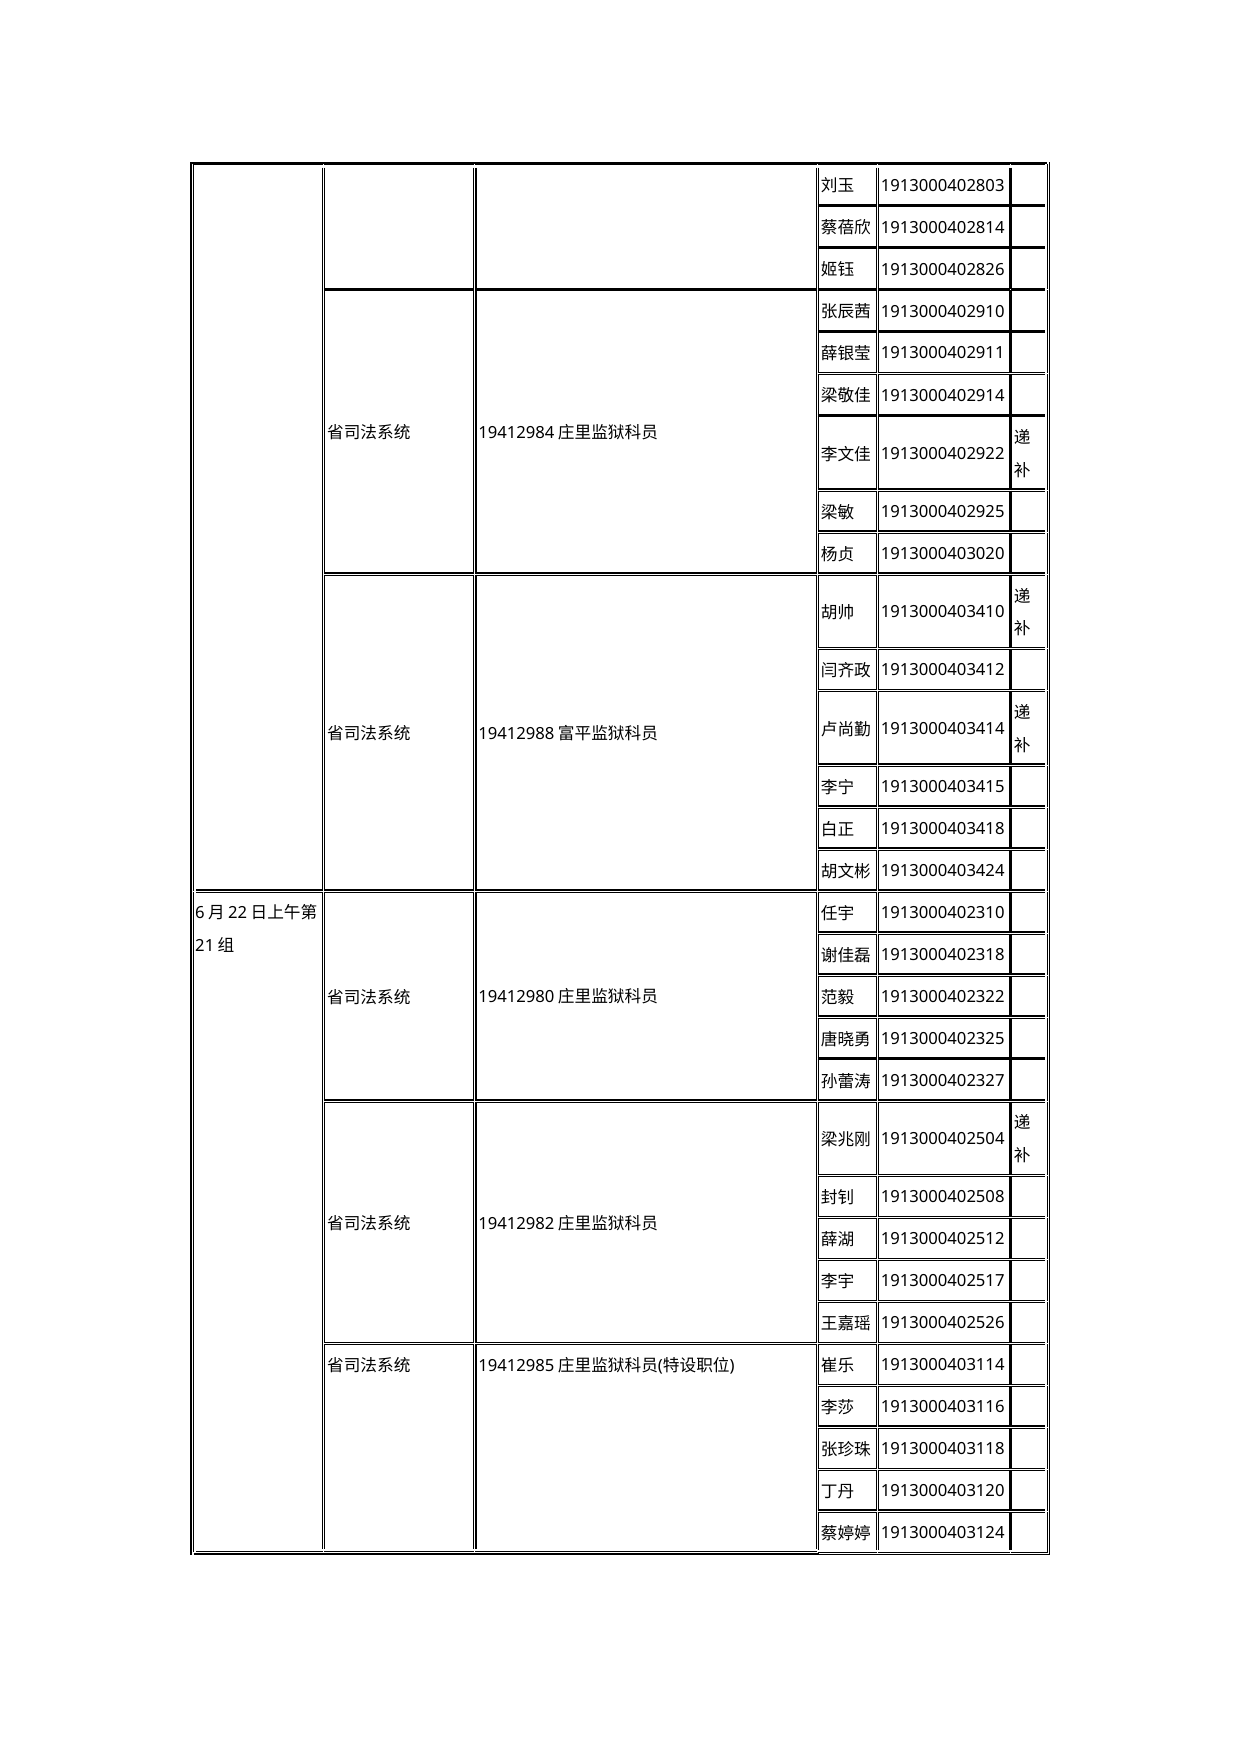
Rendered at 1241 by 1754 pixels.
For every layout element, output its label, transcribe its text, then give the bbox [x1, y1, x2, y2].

table_cell 递补 [1012, 414, 1047, 488]
table_cell [1012, 488, 1047, 530]
table_cell 李莎 [819, 1387, 876, 1425]
table_cell [1010, 162, 1048, 204]
table_cell [1010, 647, 1048, 689]
table_cell 1913000403410 [879, 576, 1009, 647]
table_cell 1913000403418 [879, 809, 1009, 847]
table_cell 姬钰 [819, 249, 876, 288]
table_cell 1913000402914 [879, 375, 1009, 414]
table_cell 省司法系统 [325, 893, 473, 1099]
table_cell 杨贞 [819, 534, 876, 572]
table_cell [1010, 1216, 1048, 1257]
table_cell 1913000402803 [878, 165, 1010, 204]
table_cell [1012, 1174, 1047, 1216]
table_cell [1012, 1057, 1047, 1099]
table_cell [1010, 1509, 1047, 1551]
table_cell 李宇 [819, 1261, 876, 1299]
table_cell 省司法系统 [325, 291, 473, 572]
table_cell 闫齐政 [819, 650, 876, 689]
table_cell 白正 [819, 809, 876, 847]
table_cell 李文佳 [819, 417, 876, 488]
table_cell 1913000402526 [879, 1303, 1009, 1341]
table_cell 1913000402512 [879, 1219, 1009, 1257]
table_cell 1913000403424 [879, 851, 1009, 889]
table_cell 梁兆刚 [819, 1103, 876, 1173]
table_cell 唐晓勇 [819, 1019, 876, 1057]
table_cell 梁敬佳 [819, 375, 876, 414]
table_cell 1913000402922 [879, 417, 1009, 488]
table_cell 1913000403120 [879, 1471, 1009, 1509]
table_cell 胡帅 [819, 576, 876, 647]
table_cell 1913000403020 [879, 534, 1009, 572]
table_cell 薛湖 [819, 1219, 876, 1257]
table_cell [1012, 1258, 1047, 1299]
table_cell [1012, 889, 1047, 931]
table_cell 蔡蓓欣 [819, 207, 876, 246]
table_cell 谢佳磊 [819, 935, 876, 973]
table_cell 省司法系统 [325, 1103, 473, 1341]
table_cell [1012, 931, 1047, 973]
table_cell 1913000402911 [879, 333, 1009, 372]
table_cell [1010, 372, 1048, 414]
table_cell 1913000403124 [878, 1513, 1010, 1551]
table_cell 1913000403118 [879, 1429, 1009, 1467]
table_cell [1012, 973, 1047, 1015]
table_cell [1012, 1468, 1047, 1509]
table_cell 19412982庄里监狱科员 [477, 1103, 816, 1341]
table_cell 1913000402814 [879, 207, 1009, 246]
table_cell [1012, 530, 1047, 572]
table_cell [1012, 763, 1047, 805]
table_cell 张珍珠 [819, 1429, 876, 1467]
table_cell 省司法系统 [325, 576, 473, 889]
table_cell 1913000402318 [879, 935, 1009, 973]
table_cell 6月22日上午第21组 [194, 889, 324, 1551]
table_cell 范毅 [819, 977, 876, 1015]
table_cell 1913000402826 [879, 249, 1009, 288]
table_cell 崔乐 [819, 1345, 876, 1383]
table_cell 19412984庄里监狱科员 [477, 291, 816, 572]
table_cell 1913000402508 [879, 1177, 1009, 1216]
table_cell [1012, 805, 1047, 847]
table_cell 封钊 [819, 1177, 876, 1216]
table_cell 1913000402925 [879, 492, 1009, 530]
table_cell 1913000403415 [879, 767, 1009, 805]
table_cell 梁敏 [819, 492, 876, 530]
table_cell [1012, 847, 1047, 889]
table_cell 19412988富平监狱科员 [477, 576, 816, 889]
table_cell 任宇 [819, 893, 876, 931]
table_cell [1012, 204, 1047, 246]
table_cell 1913000403114 [879, 1345, 1009, 1383]
table_cell 王嘉瑶 [819, 1303, 876, 1341]
table_cell [1012, 246, 1047, 288]
table_cell 19412985庄里监狱科员(特设职位) [475, 1345, 817, 1551]
table_cell 递补 [1012, 1099, 1047, 1173]
table_cell [1012, 1425, 1047, 1467]
table_cell 省司法系统 [324, 1341, 475, 1551]
table_cell 1913000402327 [879, 1060, 1009, 1099]
table_cell [1012, 1300, 1047, 1341]
table_cell 薛银莹 [819, 333, 876, 372]
table_cell 1913000402322 [879, 977, 1009, 1015]
table_cell 张辰茜 [819, 291, 876, 330]
table_cell 1913000403116 [879, 1387, 1009, 1425]
table_cell [1012, 1384, 1047, 1425]
table_cell 1913000402310 [879, 893, 1009, 931]
table_cell [1012, 330, 1047, 372]
table_cell 1913000402910 [879, 291, 1009, 330]
table_cell 1913000402517 [879, 1261, 1009, 1299]
table_cell 李宁 [819, 767, 876, 805]
table_cell 孙蕾涛 [819, 1060, 876, 1099]
table_cell 刘玉 [818, 165, 877, 204]
table_cell [1012, 1341, 1047, 1383]
table_cell 丁丹 [819, 1471, 876, 1509]
table_cell 蔡婷婷 [818, 1513, 877, 1551]
table_cell 卢尚勤 [819, 692, 876, 763]
table_cell 1913000402504 [879, 1103, 1009, 1173]
table_cell 递补 [1012, 572, 1047, 647]
table_cell 1913000403412 [879, 650, 1009, 689]
table_cell 1913000402325 [879, 1019, 1009, 1057]
table_cell 胡文彬 [819, 851, 876, 889]
table_cell [1012, 288, 1048, 330]
table_cell 19412980庄里监狱科员 [477, 893, 816, 1099]
table_cell 递补 [1010, 689, 1048, 763]
table_cell 1913000403414 [879, 692, 1009, 763]
table_cell [1012, 1015, 1047, 1057]
